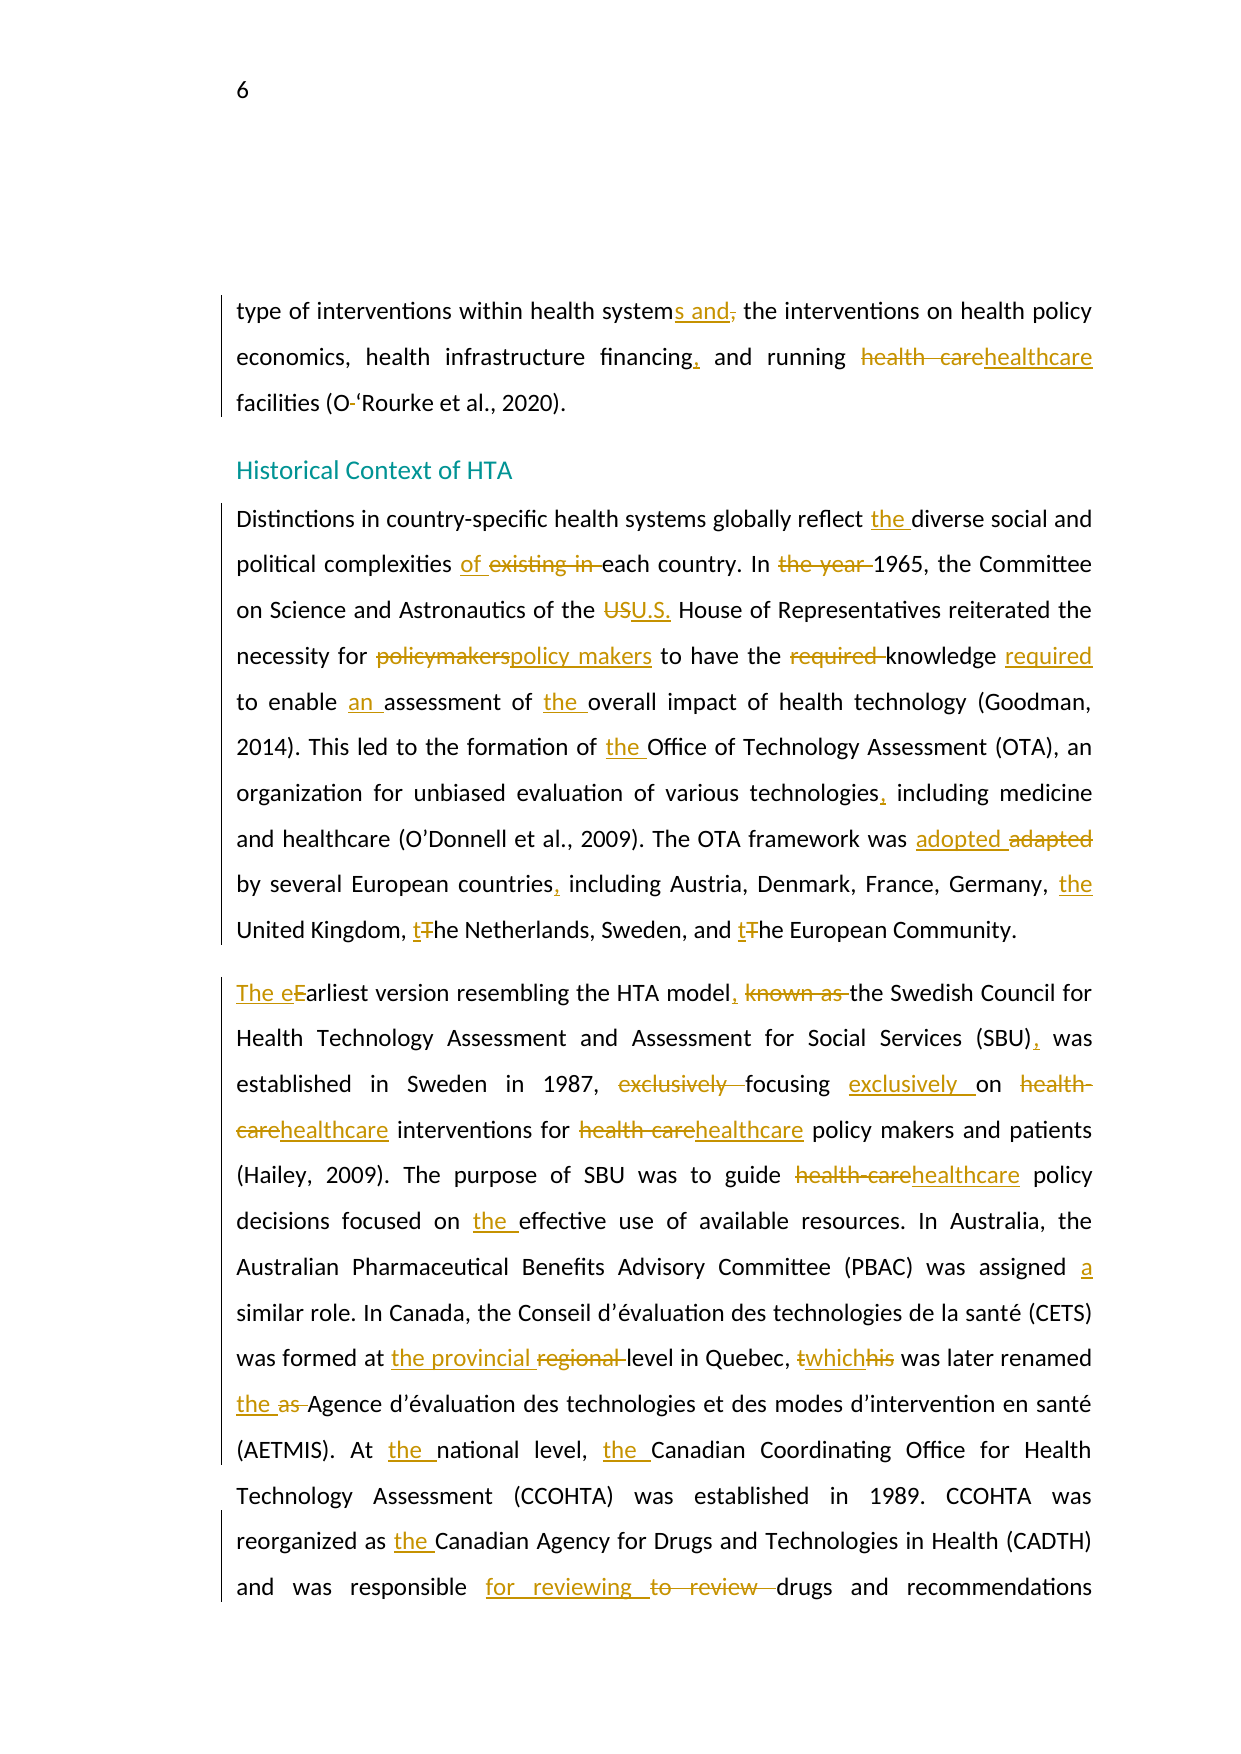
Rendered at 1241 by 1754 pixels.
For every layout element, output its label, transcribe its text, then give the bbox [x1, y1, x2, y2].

subtitle Historical Context of HTA [236, 453, 1092, 486]
text Distinctions in country-specific health systems globally reflect diverse social and political complexities each country. In 1965, the Committee on Science and Astronautics of the House of Representatives reiterated the necessity for to have the knowledge to enable assessment of overall impact of health technology (Goodman, 2014). This led to the formation of Office of Technology Assessment (OTA), an organization for unbiased evaluation of various technologies including medicine and healthcare (O’Donnell et al., 2009). The OTA framework was by several European countries including Austria, Denmark, France, Germany, United Kingdom, he Netherlands, Sweden, and he European Community. [236, 533, 1092, 945]
